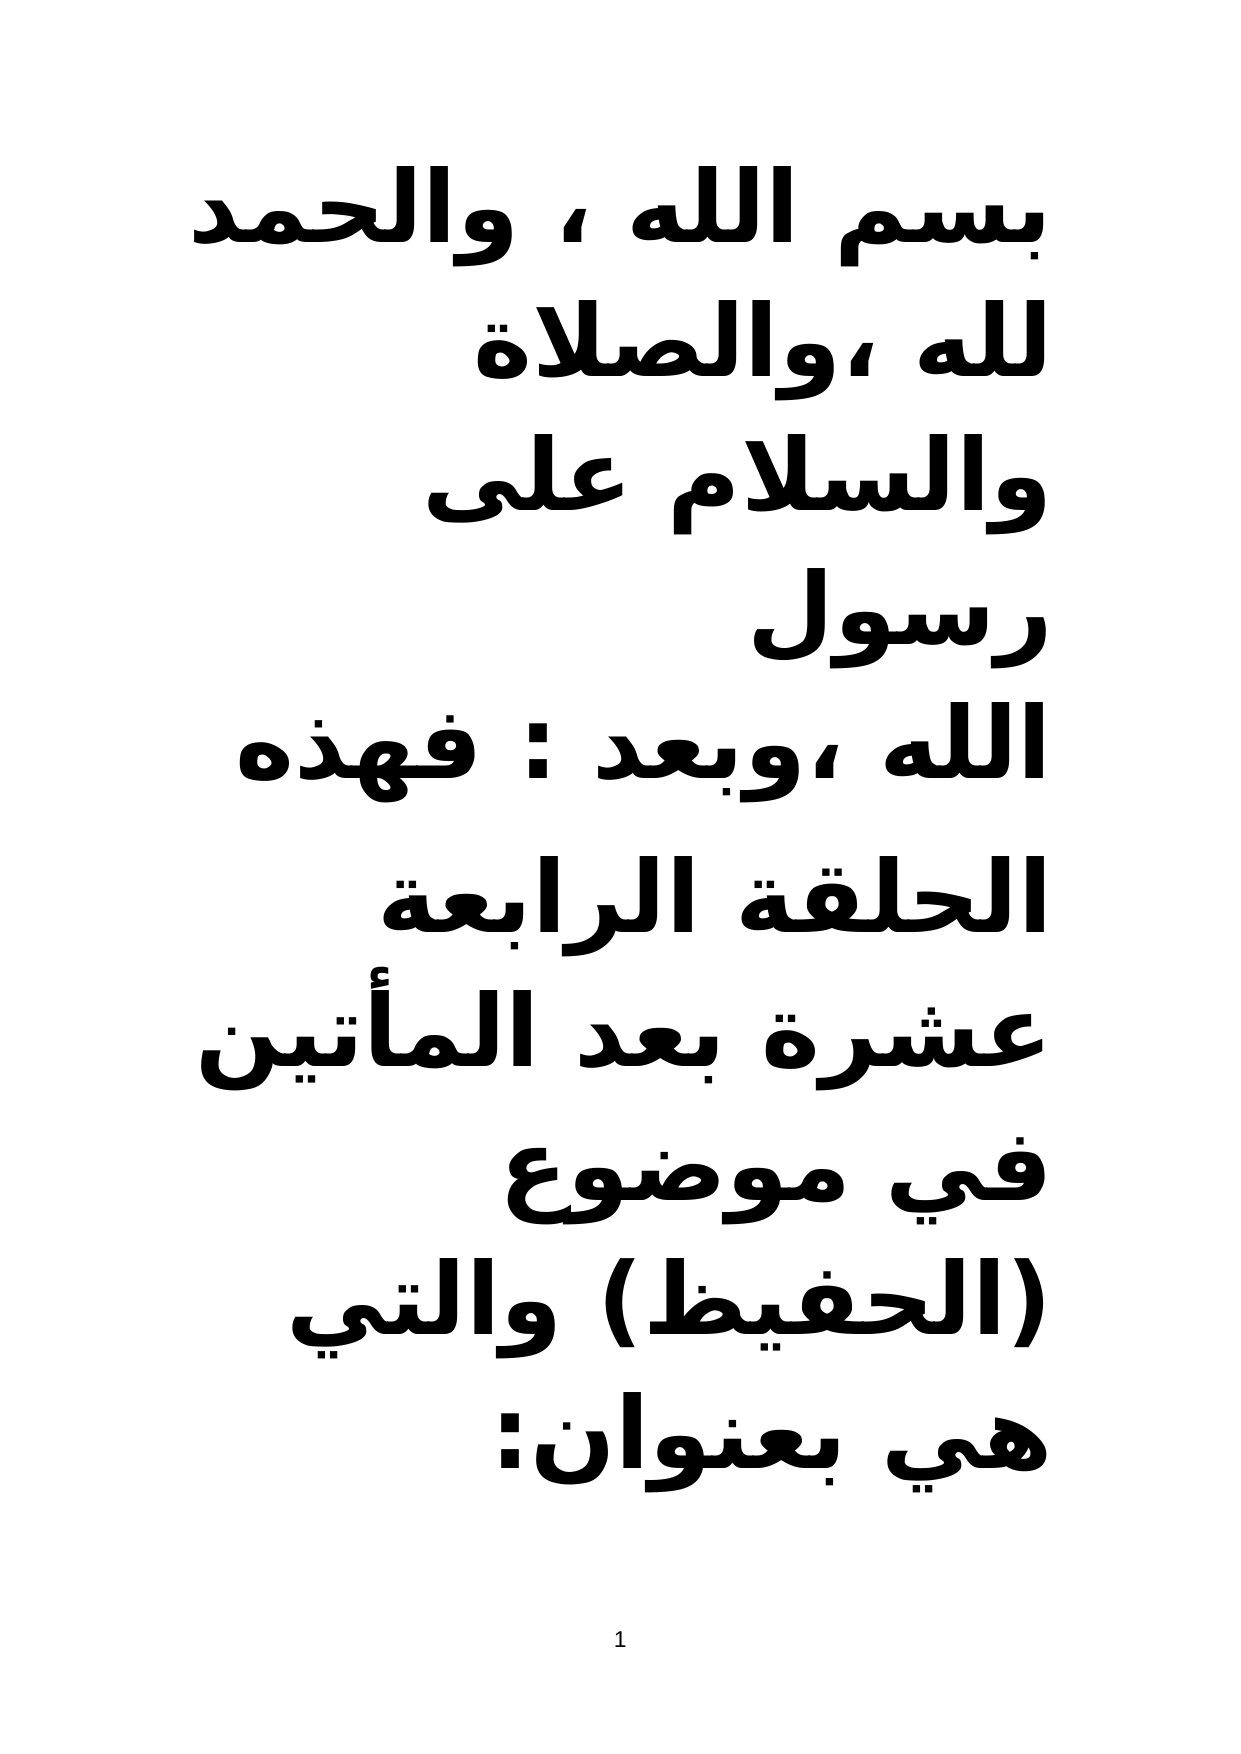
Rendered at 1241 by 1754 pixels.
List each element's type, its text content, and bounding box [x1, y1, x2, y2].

text بسم الله ، والحمد لله ،والصلاة والسلام على رسول الله ،وبعد : فهذه [187, 150, 1053, 802]
text الحلقة الرابعة عشرة بعد المأتين في موضوع (الحفيظ) والتي هي بعنوان: [187, 840, 1053, 1492]
